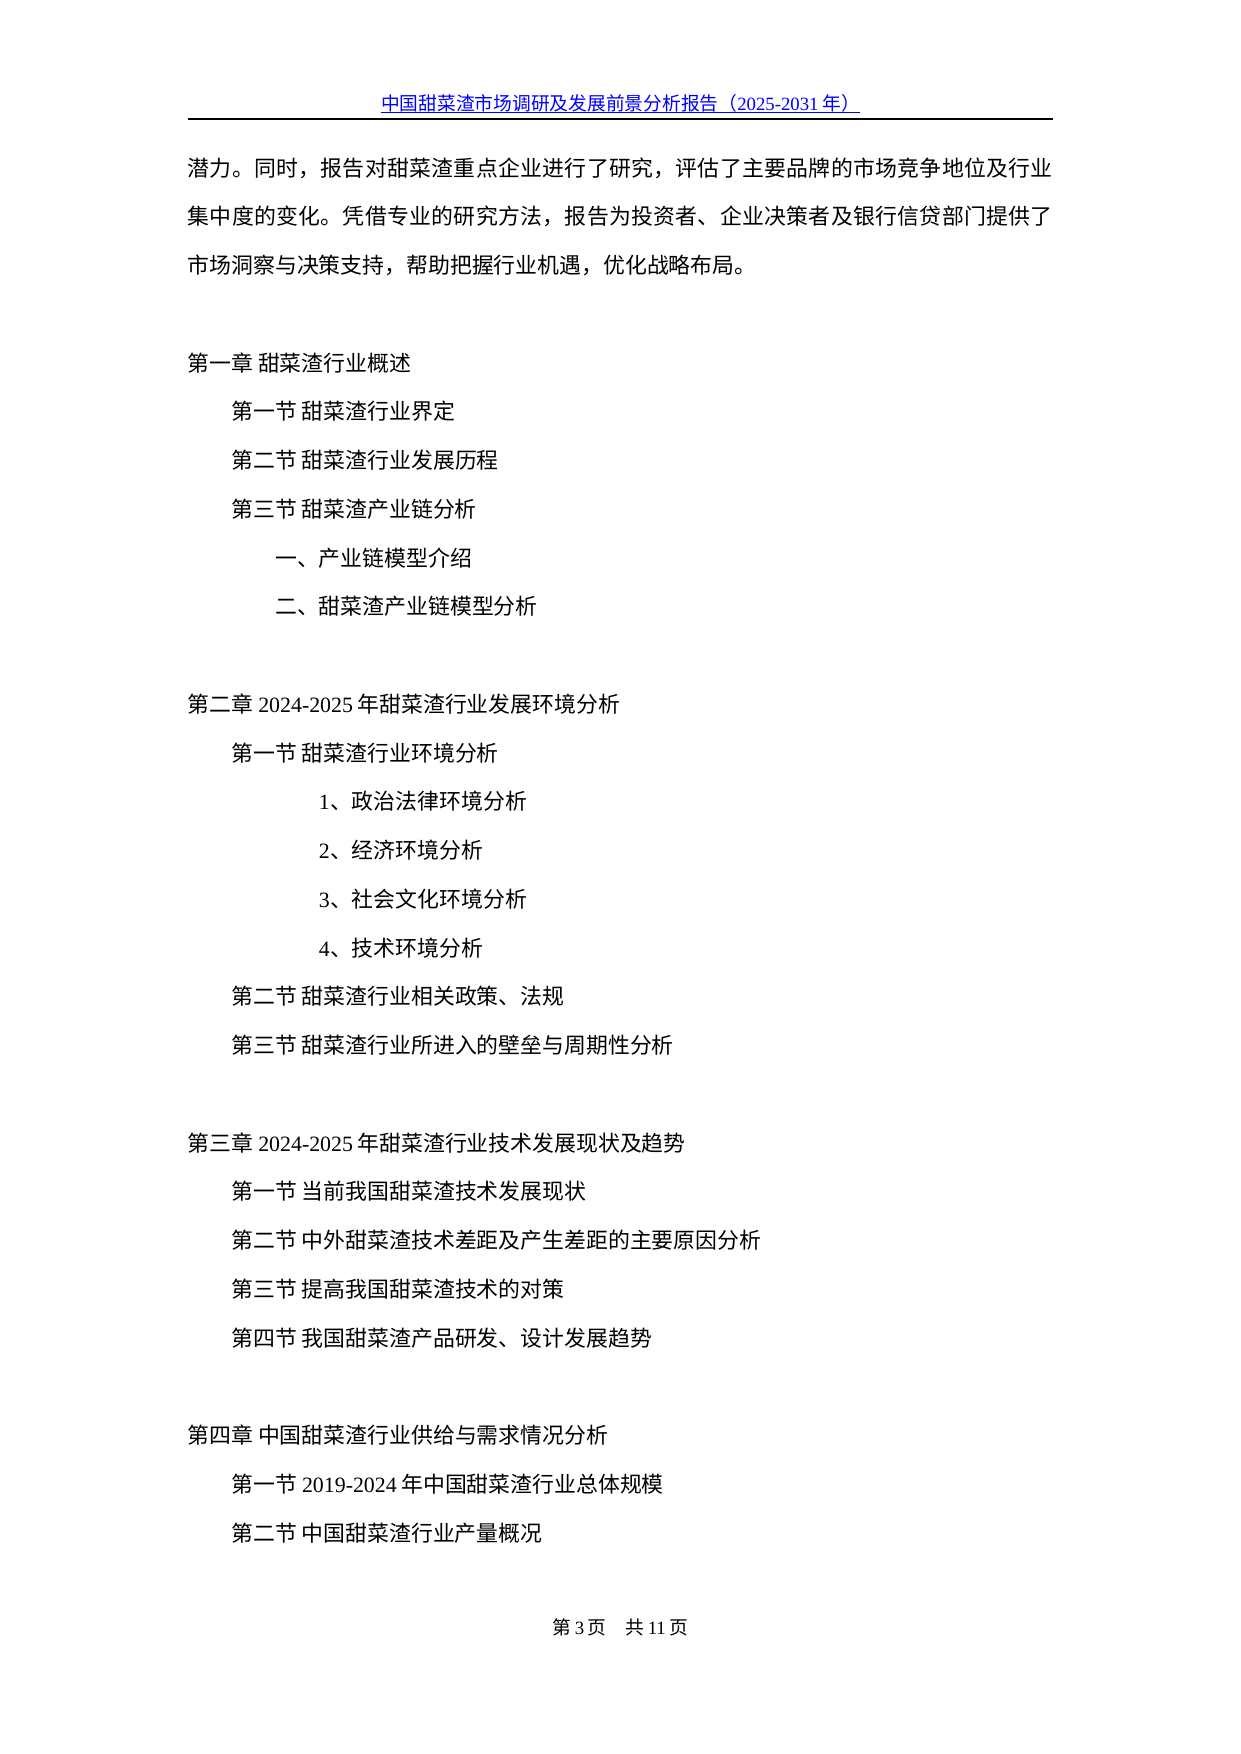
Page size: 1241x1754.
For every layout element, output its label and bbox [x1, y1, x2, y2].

text [187, 150, 1053, 1548]
